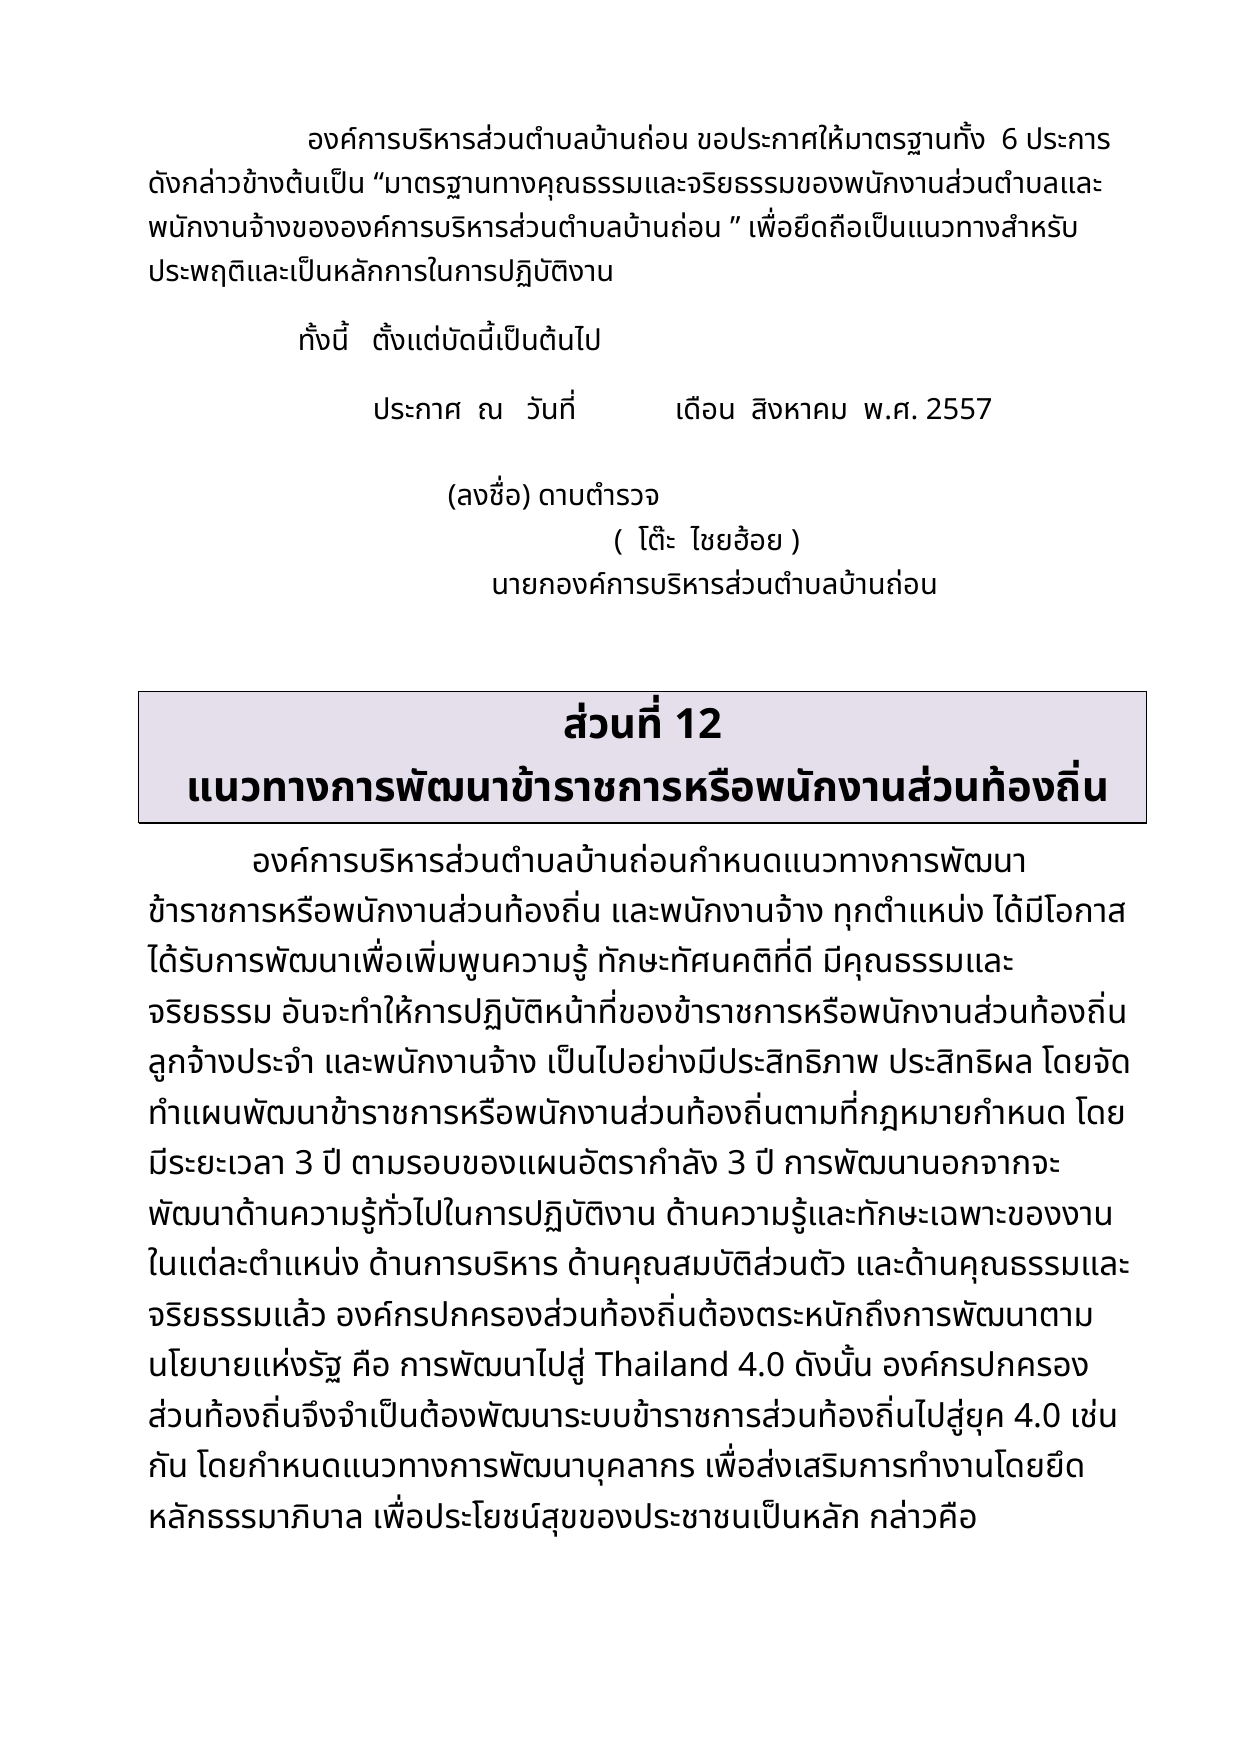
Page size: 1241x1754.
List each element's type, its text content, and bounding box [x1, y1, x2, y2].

text ส่วนที่ 12 [139, 692, 1146, 754]
text องค์การบริหารส่วนตำบลบ้านถ่อนกำหนดแนวทางการพัฒนาข้าราชการหรือพนักงานส่วนท้องถิ่น และพนักงานจ้าง ทุกตำแหน่ง ได้มีโอกาสได้รับการพัฒนาเพื่อเพิ่มพูนความรู้ ทักษะทัศนคติที่ดี มีคุณธรรมและจริยธรรม อันจะทำให้การปฏิบัติหน้าที่ของข้าราชการหรือพนักงานส่วนท้องถิ่น ลูกจ้างประจำ และพนักงานจ้าง เป็นไปอย่างมีประสิทธิภาพ ประสิทธิผล โดยจัดทำแผนพัฒนาข้าราชการหรือพนักงานส่วนท้องถิ่นตามที่กฎหมายกำหนด โดยมีระยะเวลา 3 ปี ตามรอบของแผนอัตรากำลัง 3 ปี การพัฒนานอกจากจะพัฒนาด้านความรู้ทั่วไปในการปฏิบัติงาน ด้านความรู้และทักษะเฉพาะของงานในแต่ละตำแหน่ง ด้านการบริหาร ด้านคุณสมบัติส่วนตัว และด้านคุณธรรมและจริยธรรมแล้ว องค์กรปกครองส่วนท้องถิ่นต้องตระหนักถึงการพัฒนาตามนโยบายแห่งรัฐ คือ การพัฒนาไปสู่ Thailand 4.0 ดังนั้น องค์กรปกครองส่วนท้องถิ่นจึงจำเป็นต้องพัฒนาระบบข้าราชการส่วนท้องถิ่นไปสู่ยุค 4.0 เช่นกัน โดยกำหนดแนวทางการพัฒนาบุคลากร เพื่อส่งเสริมการทำงานโดยยึดหลักธรรมาภิบาล เพื่อประโยชน์สุขของประชาชนเป็นหลัก กล่าวคือ [148, 837, 1137, 1543]
text ทั้งนี้ ตั้งแต่บัดนี้เป็นต้นไป [148, 319, 1137, 364]
text ( โต๊ะ ไชยฮ้อย ) [148, 519, 1137, 563]
text ประกาศ ณ วันที่ เดือน สิงหาคม พ.ศ. 2557 [148, 389, 1137, 433]
text องค์การบริหารส่วนตำบลบ้านถ่อน ขอประกาศให้มาตรฐานทั้ง 6 ประการ ดังกล่าวข้างต้นเป็น “มาตรฐานทางคุณธรรมและจริยธรรมของพนักงานส่วนตำบลและพนักงานจ้างขององค์การบริหารส่วนตำบลบ้านถ่อน ” เพื่อยึดถือเป็นแนวทางสำหรับประพฤติและเป็นหลักการในการปฏิบัติงาน [148, 118, 1137, 294]
text นายกองค์การบริหารส่วนตำบลบ้านถ่อน [148, 563, 1137, 607]
text แนวทางการพัฒนาข้าราชการหรือพนักงานส่วนท้องถิ่น [139, 754, 1146, 822]
text (ลงชื่อ) ดาบตำรวจ [148, 474, 1137, 519]
